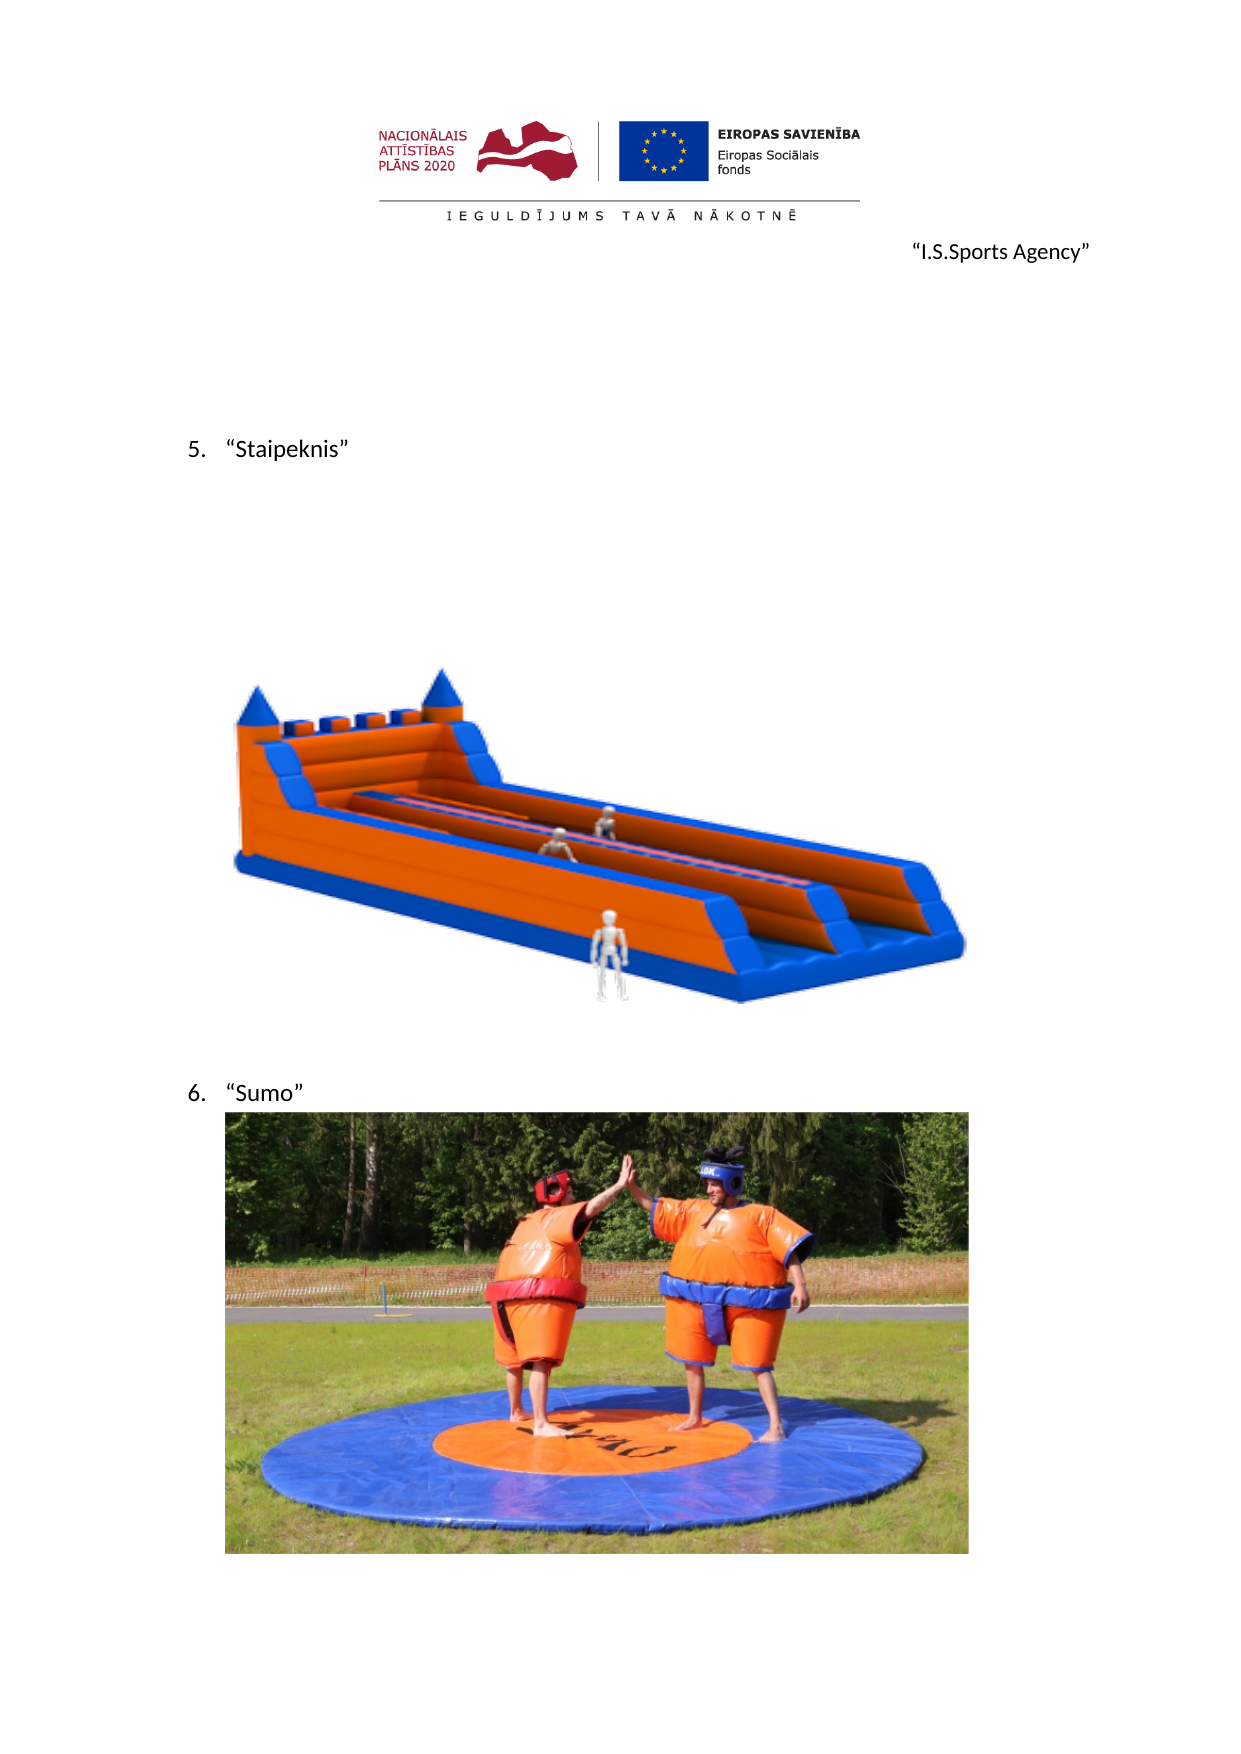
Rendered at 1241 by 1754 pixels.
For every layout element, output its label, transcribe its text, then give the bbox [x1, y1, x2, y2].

list “Sumo” [187, 1077, 1090, 1108]
picture [360, 101, 880, 237]
picture [225, 1112, 969, 1554]
picture [225, 468, 972, 1004]
list “Staipeknis” [187, 433, 1090, 464]
